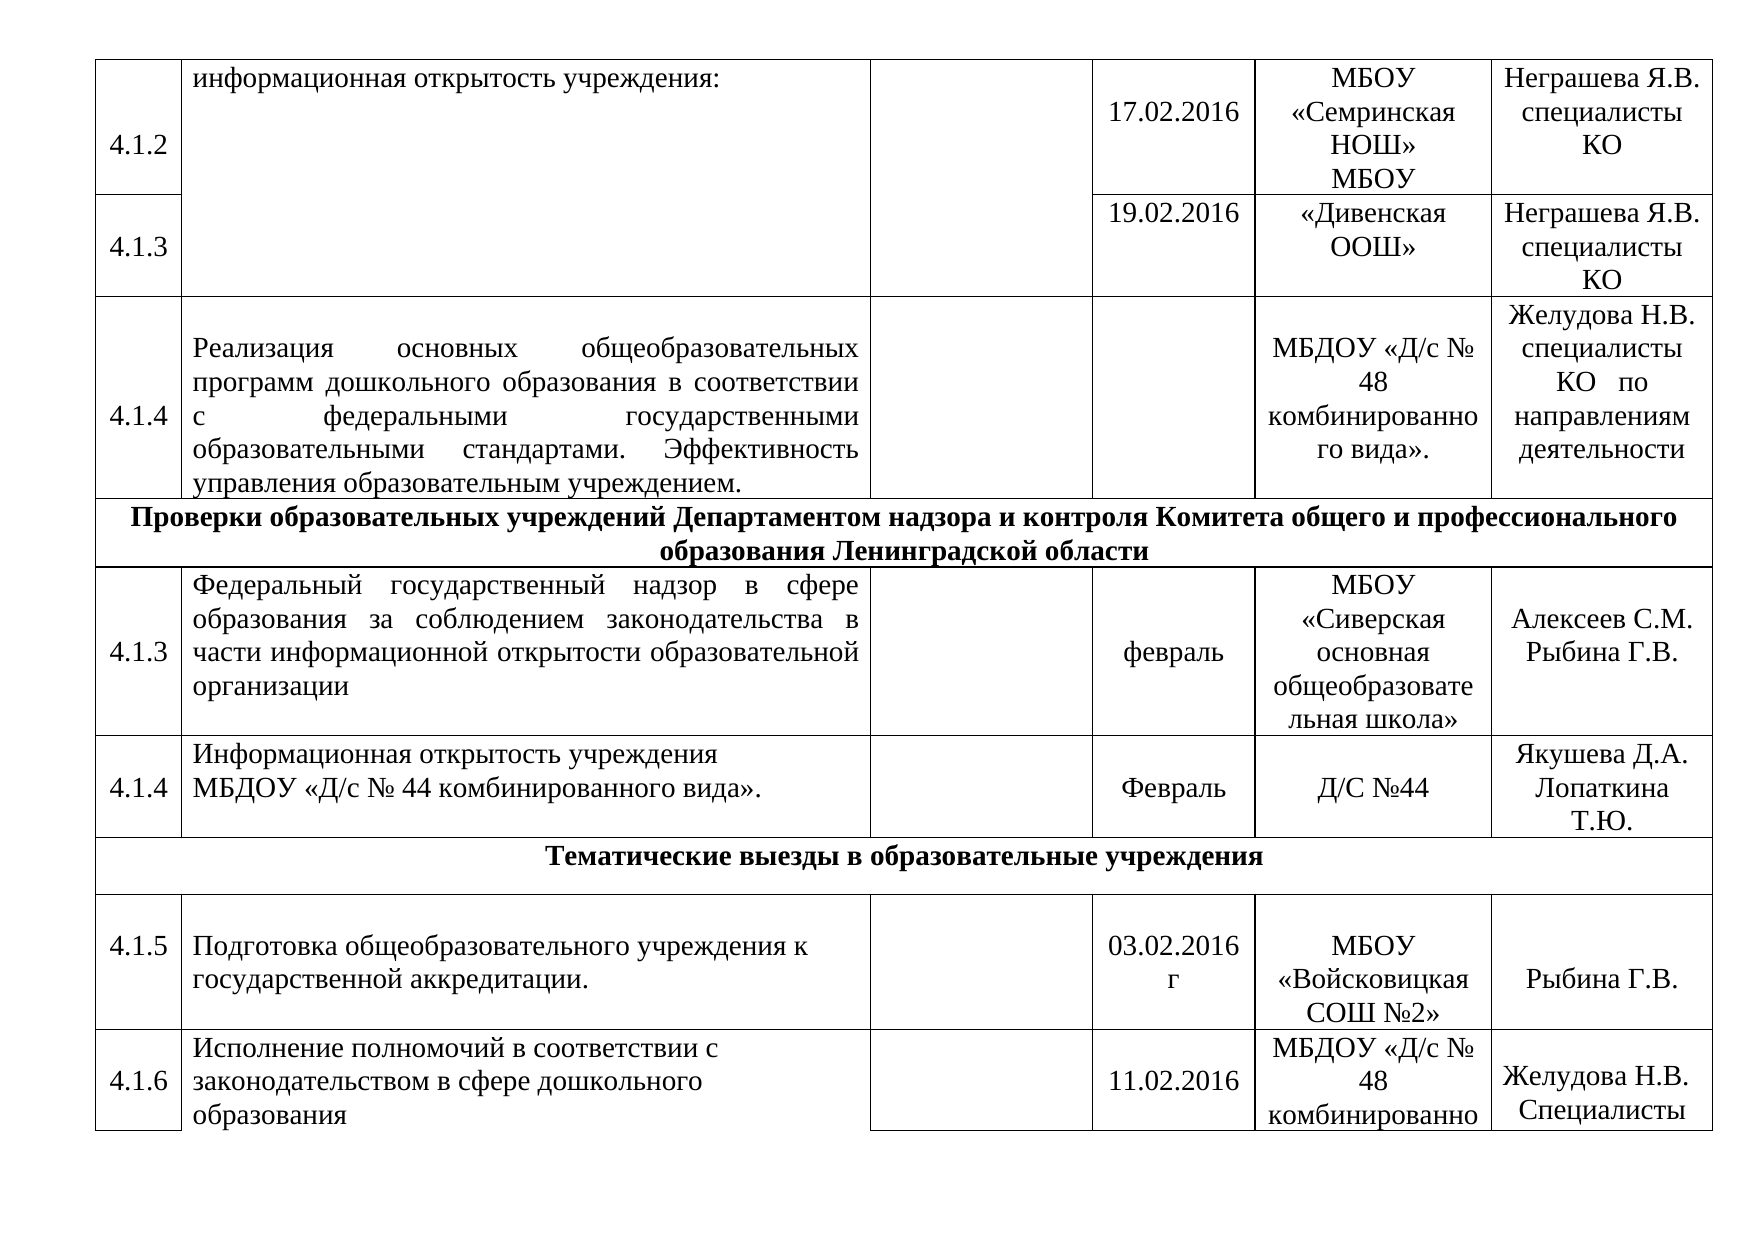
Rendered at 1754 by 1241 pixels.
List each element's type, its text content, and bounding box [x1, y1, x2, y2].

table_cell [871, 1030, 1092, 1130]
table_cell Информационная открытость учреждения МБДОУ «Д/с № 44 комбинированного вида». [182, 736, 870, 837]
table_cell Д/С №44 [1256, 736, 1491, 837]
table_cell «Дивенская ООШ» [1256, 195, 1491, 296]
table_cell [871, 60, 1092, 296]
table_cell Подготовка общеобразовательного учреждения к государственной аккредитации. [182, 895, 870, 1029]
table_cell МБДОУ «Д/с № 48 комбинированного вида». [1256, 297, 1491, 498]
table_cell 4.1.3 [96, 195, 181, 296]
table_cell 4.1.2 [96, 60, 181, 194]
table_cell МБОУ «Войсковицкая СОШ №2» [1256, 895, 1491, 1029]
table_cell 4.1.4 [96, 736, 181, 837]
table_cell 4.1.4 [96, 297, 181, 498]
table_cell Тематические выезды в образовательные учреждения [96, 838, 1712, 893]
table_cell [1093, 297, 1254, 498]
table_cell Реализация основных общеобразовательных программ дошкольного образования в соответствии с федеральными государственными образовательными стандартами. Эффективность управления образовательным учреждением. [182, 297, 870, 498]
table_cell Неграшева Я.В. специалисты КО [1492, 60, 1712, 194]
table_cell 19.02.2016 [1093, 195, 1254, 296]
table_cell [871, 736, 1092, 837]
table_cell МБОУ «Семринская НОШ» МБОУ [1256, 60, 1491, 194]
table_cell февраль [1093, 568, 1254, 735]
table_cell 11.02.2016 [1093, 1030, 1254, 1130]
table_cell Желудова Н.В. специалисты КО по направлениям деятельности [1492, 297, 1712, 498]
table_cell 4.1.6 [96, 1030, 181, 1130]
table_cell Рыбина Г.В. [1492, 895, 1712, 1029]
table_cell [871, 297, 1092, 498]
table_cell МБОУ «Сиверская основная общеобразовательная школа» [1256, 568, 1491, 735]
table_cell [182, 1030, 870, 1130]
table_cell [871, 568, 1092, 735]
table_cell Проверки образовательных учреждений Департаментом надзора и контроля Комитета общего и профессионального образования Ленинградской области [96, 499, 1712, 566]
table_cell Алексеев С.М. Рыбина Г.В. [1492, 568, 1712, 735]
table_cell Якушева Д.А. Лопаткина Т.Ю. [1492, 736, 1712, 837]
table_cell 4.1.5 [96, 895, 181, 1029]
table_cell Февраль [1093, 736, 1254, 837]
table_cell 03.02.2016г [1093, 895, 1254, 1029]
table_cell [871, 895, 1092, 1029]
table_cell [1256, 1030, 1491, 1130]
table_cell Неграшева Я.В. специалисты КО [1492, 195, 1712, 296]
table_cell 4.1.3 [96, 568, 181, 735]
table_cell Федеральный государственный надзор в сфере образования за соблюдением законодательства в части информационной открытости образовательной организации [182, 568, 870, 735]
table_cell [182, 60, 870, 296]
table_cell 17.02.2016 [1093, 60, 1254, 194]
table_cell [1492, 1030, 1712, 1130]
